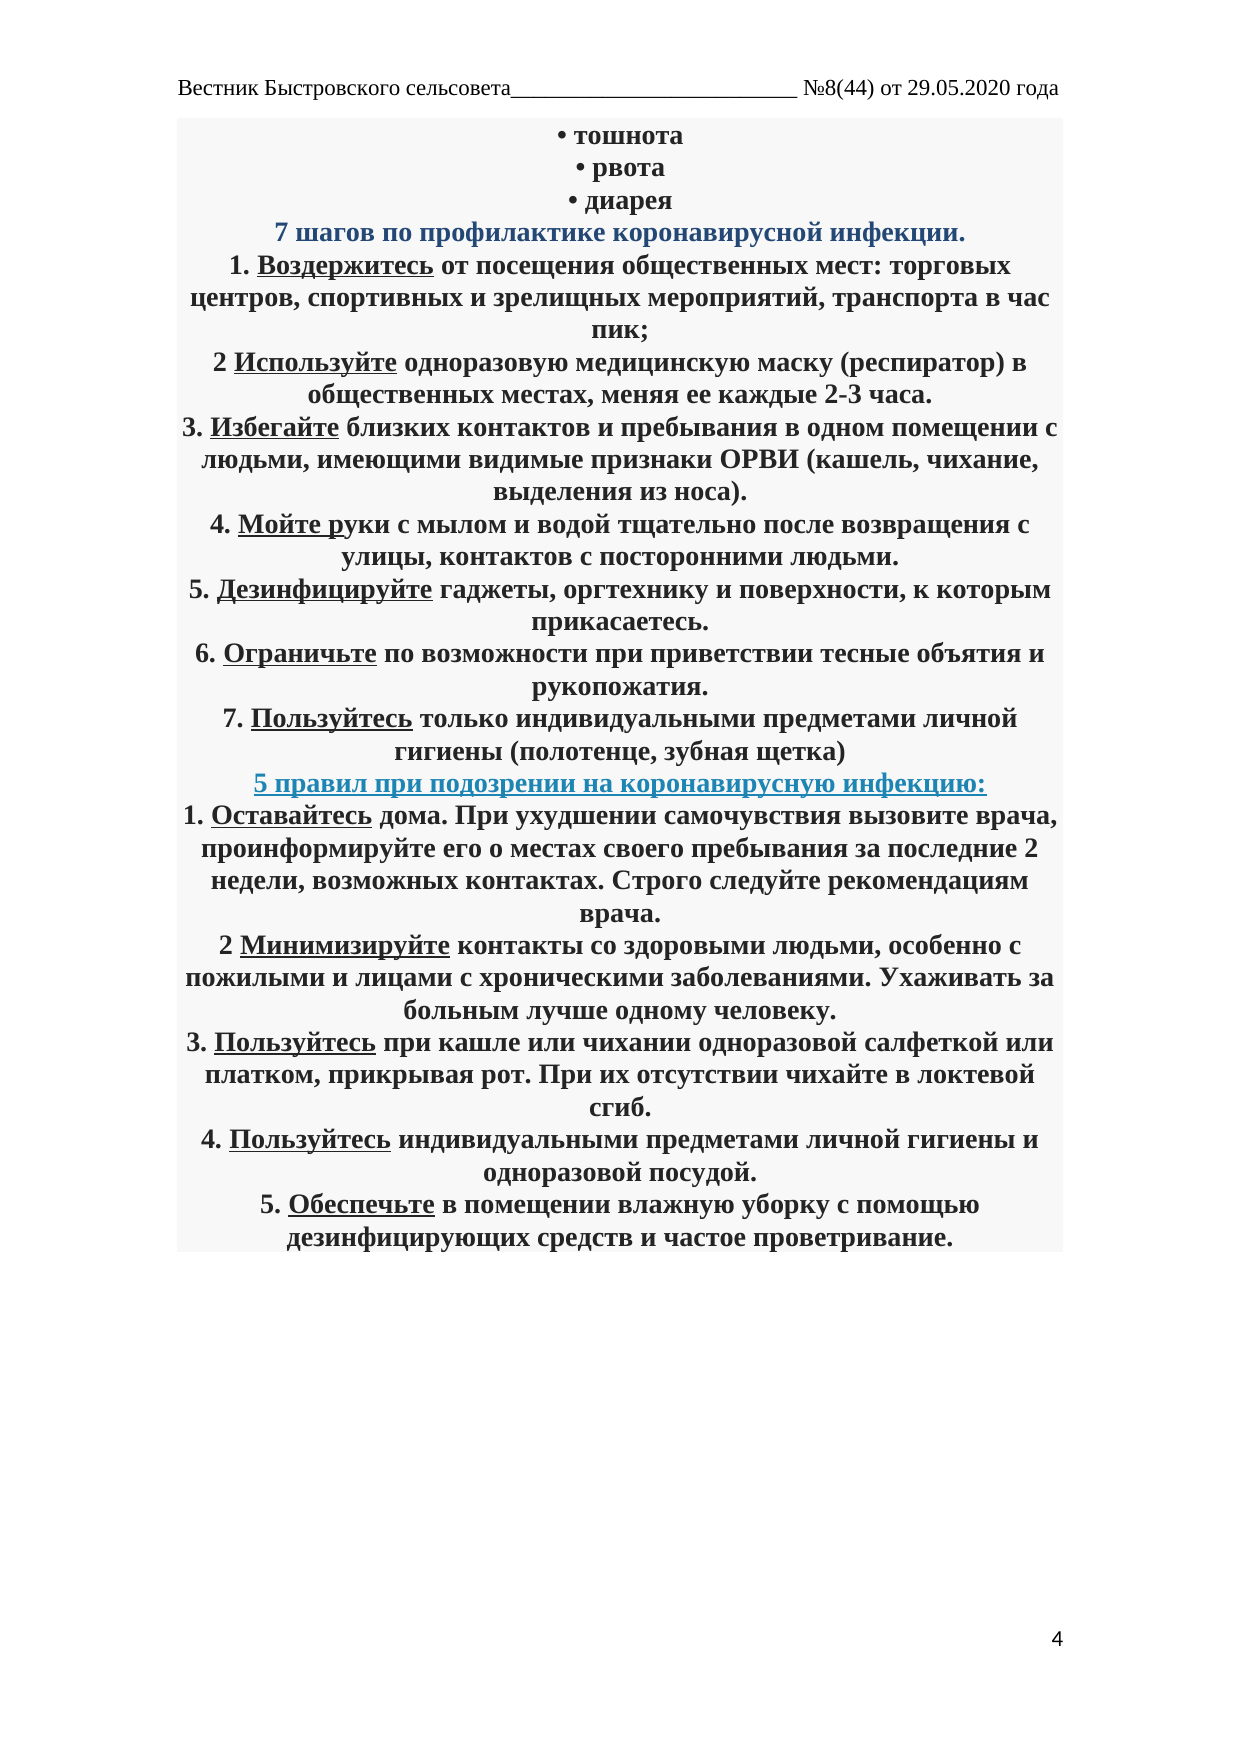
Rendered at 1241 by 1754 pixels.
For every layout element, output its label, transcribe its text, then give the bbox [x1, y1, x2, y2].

text 6. Ограничьте по возможности при приветствии тесные объятия и рукопожатия. [177, 636, 1063, 701]
text 1. Воздержитесь от посещения общественных мест: торговых центров, спортивных и зрелищных мероприятий, транспорта в час пик; [177, 248, 1063, 345]
text 2 Используйте одноразовую медицинскую маску (респиратор) в общественных местах, меняя ее каждые 2-3 часа. [177, 345, 1063, 410]
text 7. Пользуйтесь только индивидуальными предметами личной гигиены (полотенце, зубная щетка) [177, 701, 1063, 766]
text 3. Избегайте близких контактов и пребывания в одном помещении с людьми, имеющими видимые признаки ОРВИ (кашель, чихание, выделения из носа). [177, 410, 1063, 507]
text • диарея [177, 183, 1063, 215]
text 2 Минимизируйте контакты со здоровыми людьми, особенно с пожилыми и лицами с хроническими заболеваниями. Ухаживать за больным лучше одному человеку. [177, 928, 1063, 1025]
text • рвота [177, 151, 1063, 183]
text 4. Мойте руки с мылом и водой тщательно после возвращения с улицы, контактов с посторонними людьми. [177, 507, 1063, 572]
text 4. Пользуйтесь индивидуальными предметами личной гигиены и одноразовой посудой. [177, 1122, 1063, 1187]
text 5. Дезинфицируйте гаджеты, оргтехнику и поверхности, к которым прикасаетесь. [177, 572, 1063, 636]
text 5. Обеспечьте в помещении влажную уборку с помощью дезинфицирующих средств и частое проветривание. [177, 1187, 1063, 1252]
text • тошнота [177, 118, 1063, 151]
text 7 шагов по профилактике коронавирусной инфекции. [177, 215, 1063, 248]
text 3. Пользуйтесь при кашле или чихании одноразовой салфеткой или платком, прикрывая рот. При их отсутствии чихайте в локтевой сгиб. [177, 1025, 1063, 1122]
text 1. Оставайтесь дома. При ухудшении самочувствия вызовите врача, проинформируйте его о местах своего пребывания за последние 2 недели, возможных контактах. Строго следуйте рекомендациям врача. [177, 798, 1063, 928]
text 5 правил при подозрении на коронавирусную инфекцию: [177, 766, 1063, 798]
